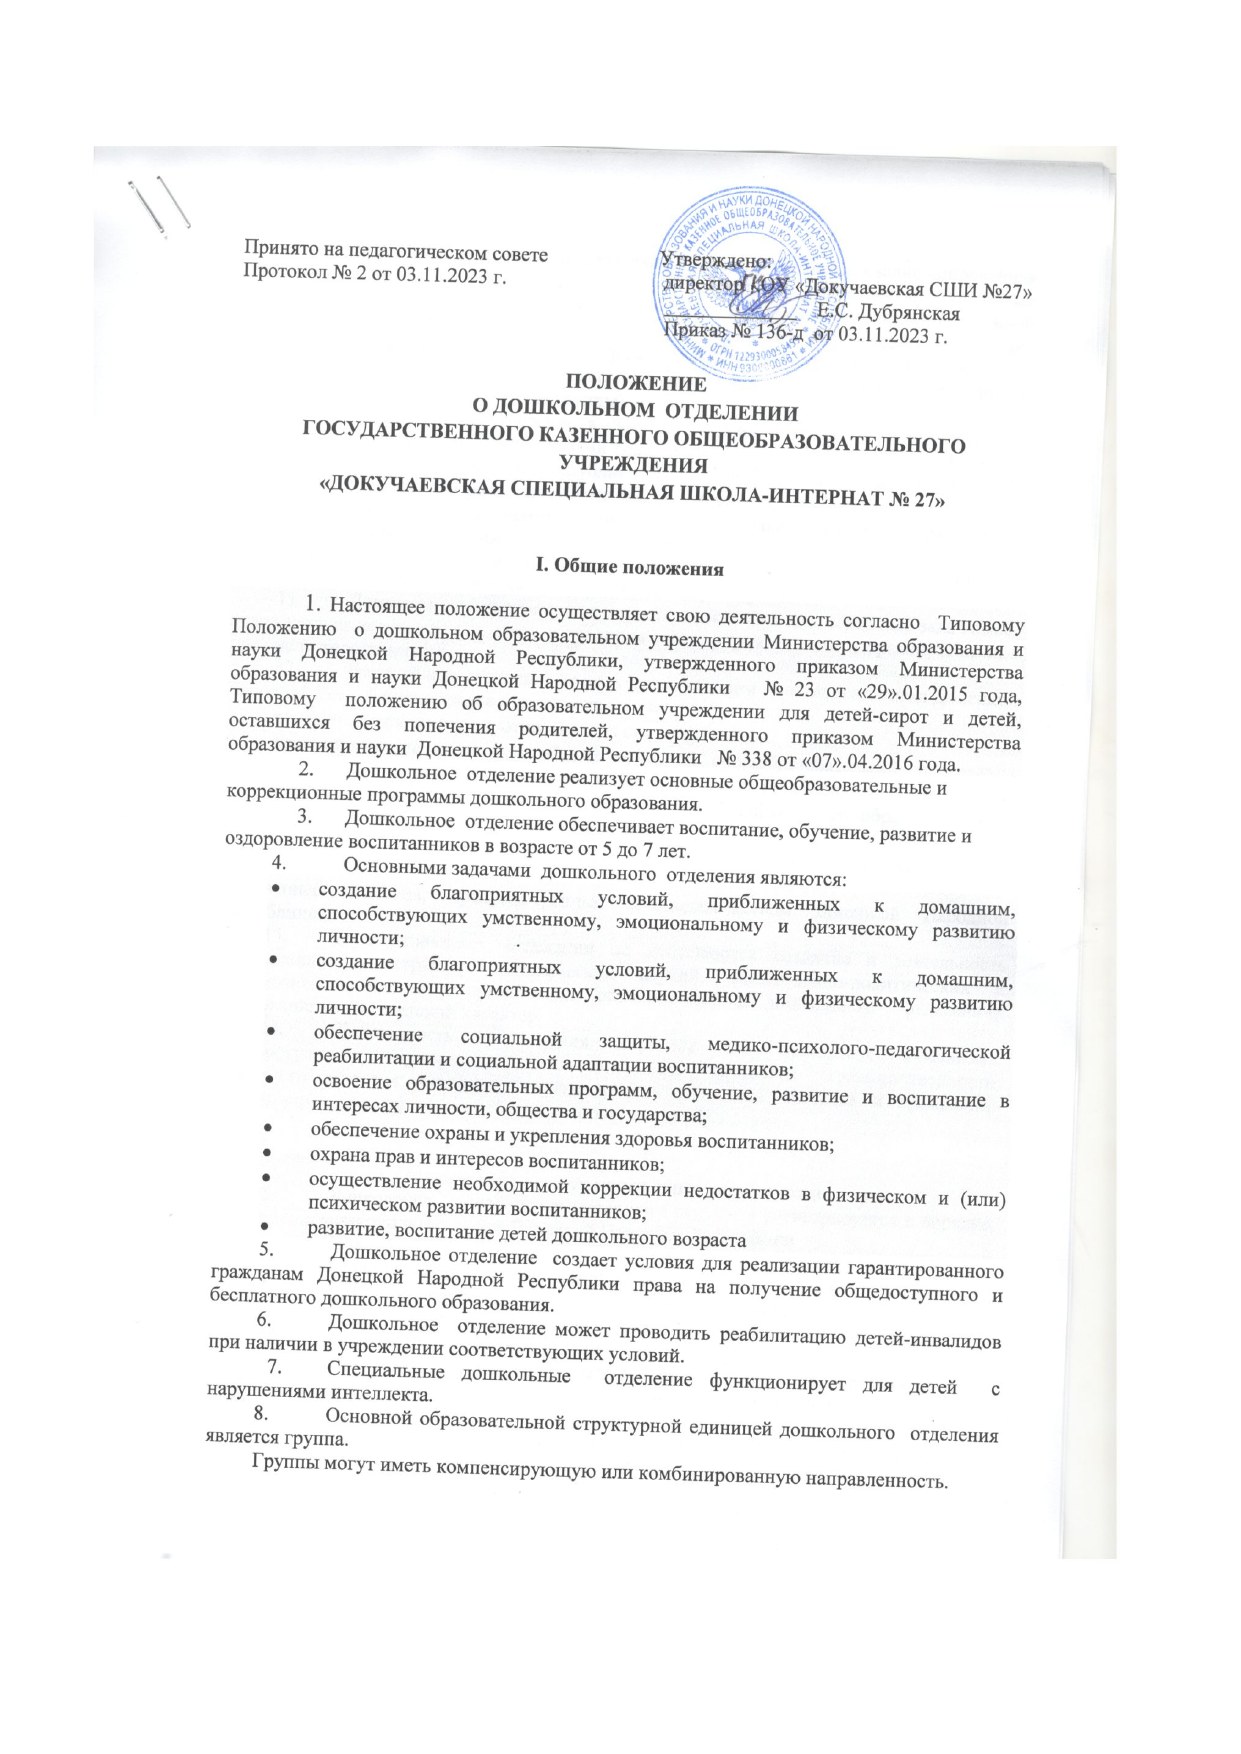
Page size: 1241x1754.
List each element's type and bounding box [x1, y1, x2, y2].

picture [93, 146, 1132, 1574]
